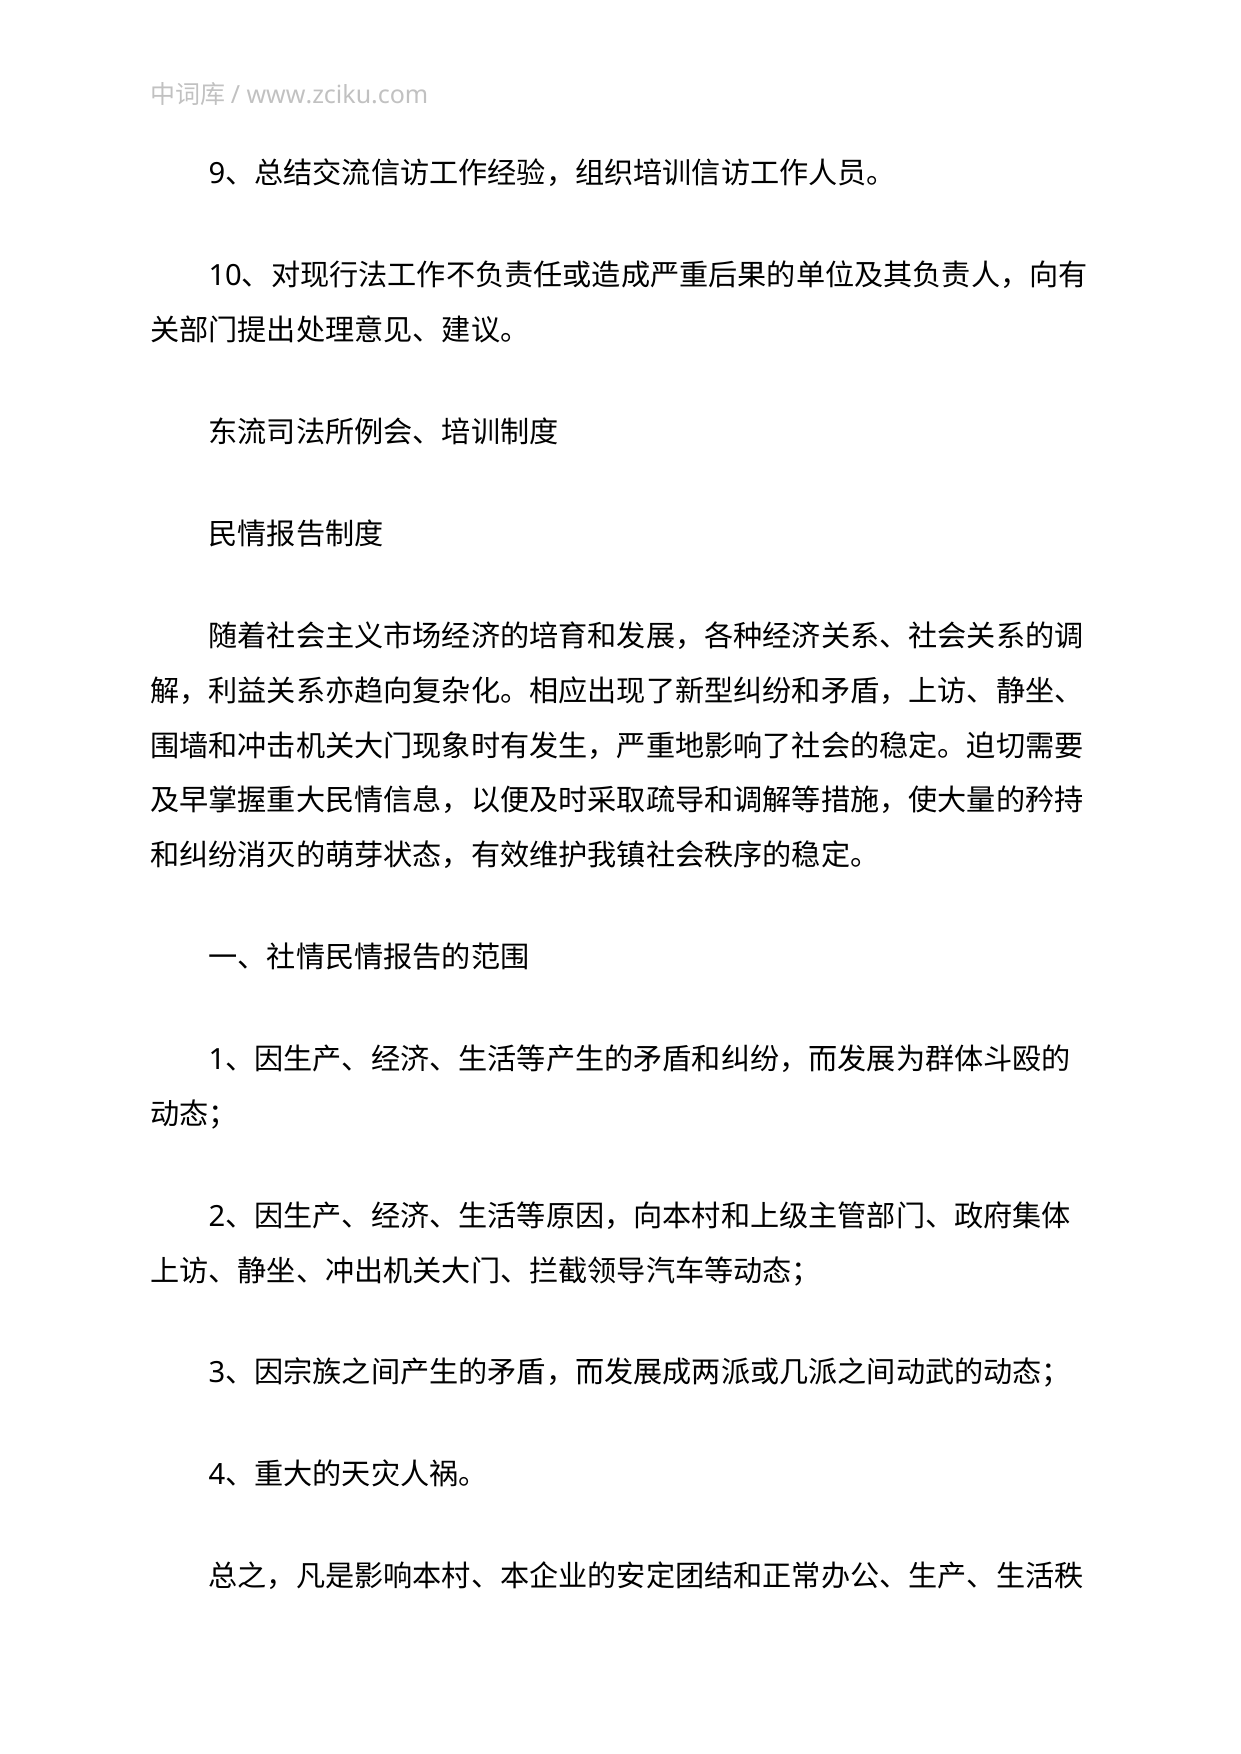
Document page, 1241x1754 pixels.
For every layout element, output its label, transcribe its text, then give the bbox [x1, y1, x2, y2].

text 4、重大的天灾人祸。 [150, 1451, 1090, 1493]
text 随着社会主义市场经济的培育和发展，各种经济关系、社会关系的调解，利益关系亦趋向复杂化。相应出现了新型纠纷和矛盾，上访、静坐、围墙和冲击机关大门现象时有发生，严重地影响了社会的稳定。迫切需要及早掌握重大民情信息，以便及时采取疏导和调解等措施，使大量的矜持和纠纷消灭的萌芽状态，有效维护我镇社会秩序的稳定。 [150, 612, 1090, 874]
text 1、因生产、经济、生活等产生的矛盾和纠纷，而发展为群体斗殴的动态； [150, 1035, 1090, 1133]
text 一、社情民情报告的范围 [150, 934, 1090, 976]
text 10、对现行法工作不负责任或造成严重后果的单位及其负责人，向有关部门提出处理意见、建议。 [150, 252, 1090, 349]
text 民情报告制度 [150, 511, 1090, 553]
text 2、因生产、经济、生活等原因，向本村和上级主管部门、政府集体上访、静坐、冲出机关大门、拦截领导汽车等动态； [150, 1192, 1090, 1289]
text 9、总结交流信访工作经验，组织培训信访工作人员。 [150, 150, 1090, 192]
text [150, 1553, 1090, 1595]
text 3、因宗族之间产生的矛盾，而发展成两派或几派之间动武的动态； [150, 1349, 1090, 1391]
text 东流司法所例会、培训制度 [150, 409, 1090, 451]
